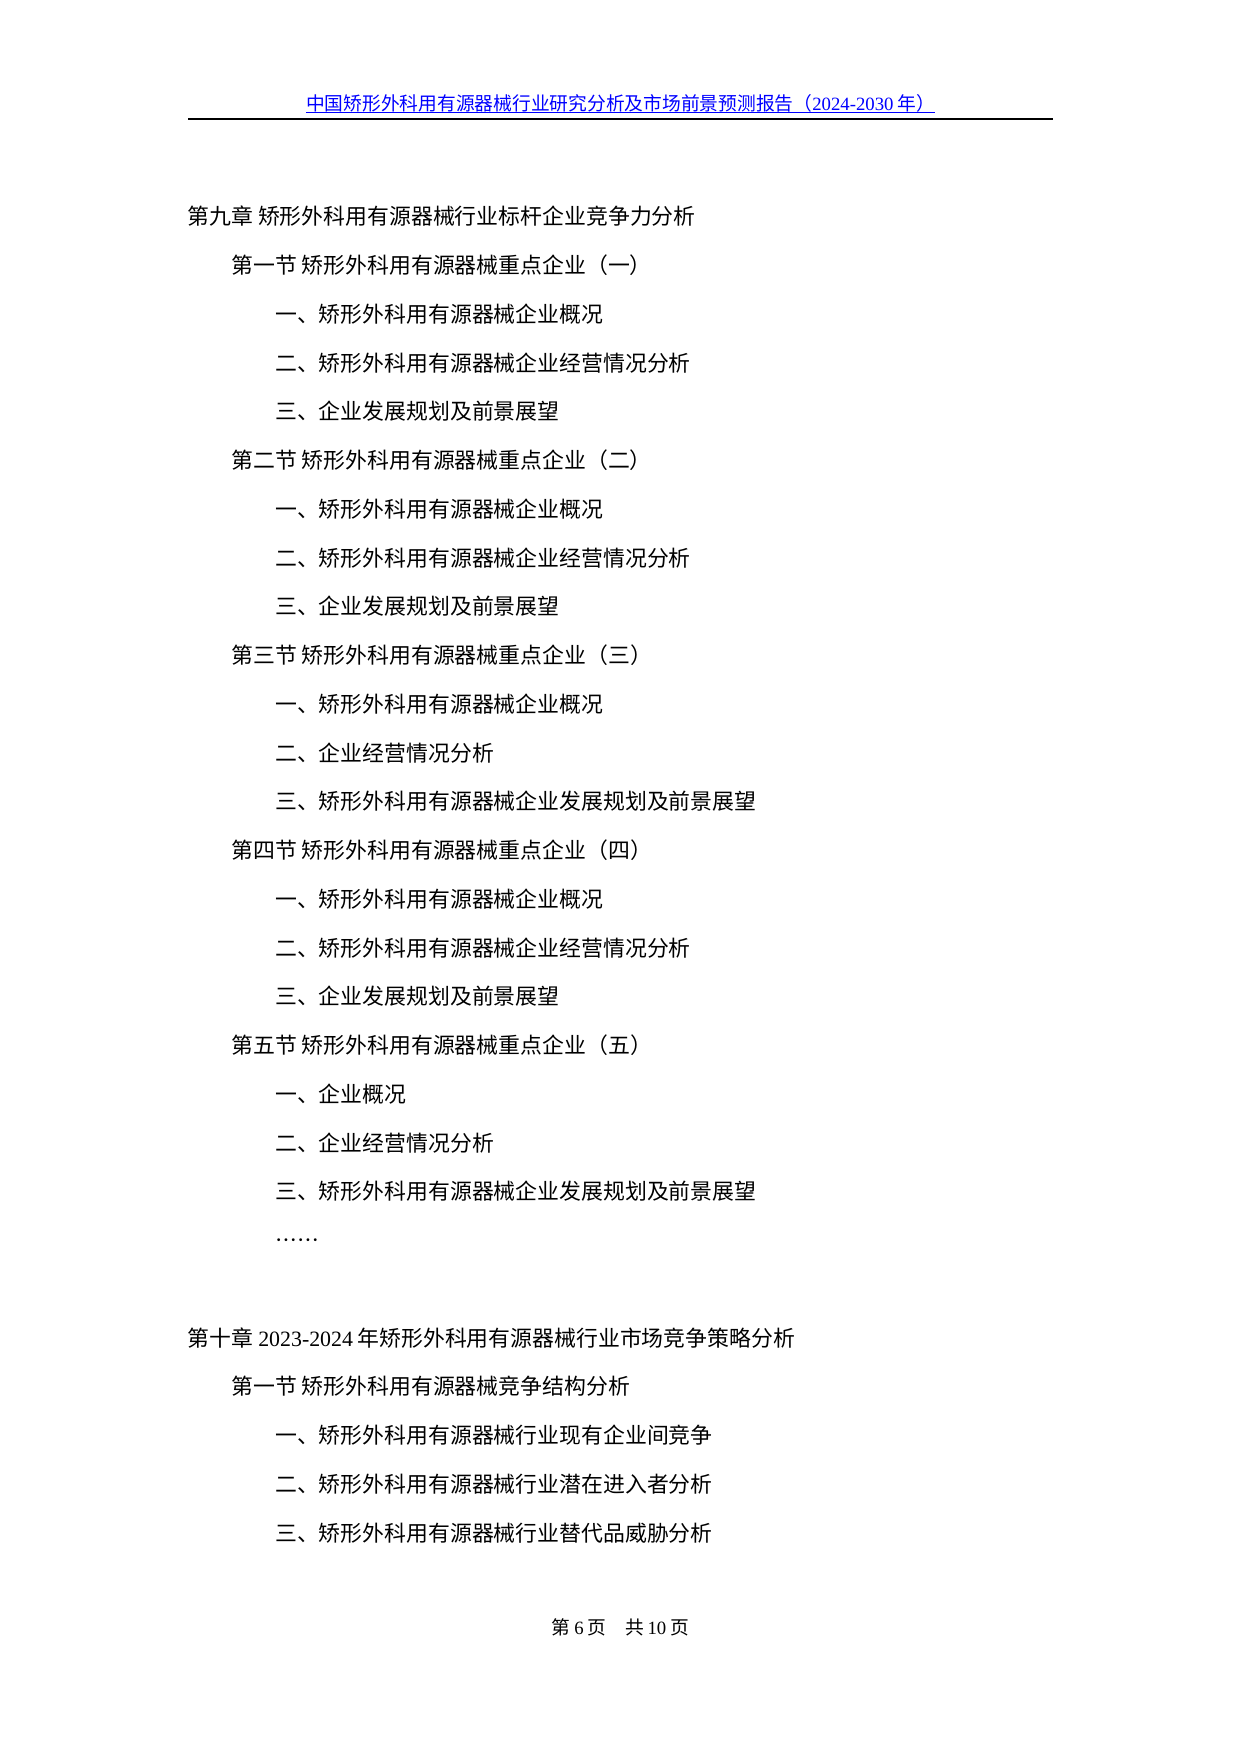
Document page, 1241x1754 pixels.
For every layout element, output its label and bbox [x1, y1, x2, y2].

text [187, 150, 1053, 1548]
